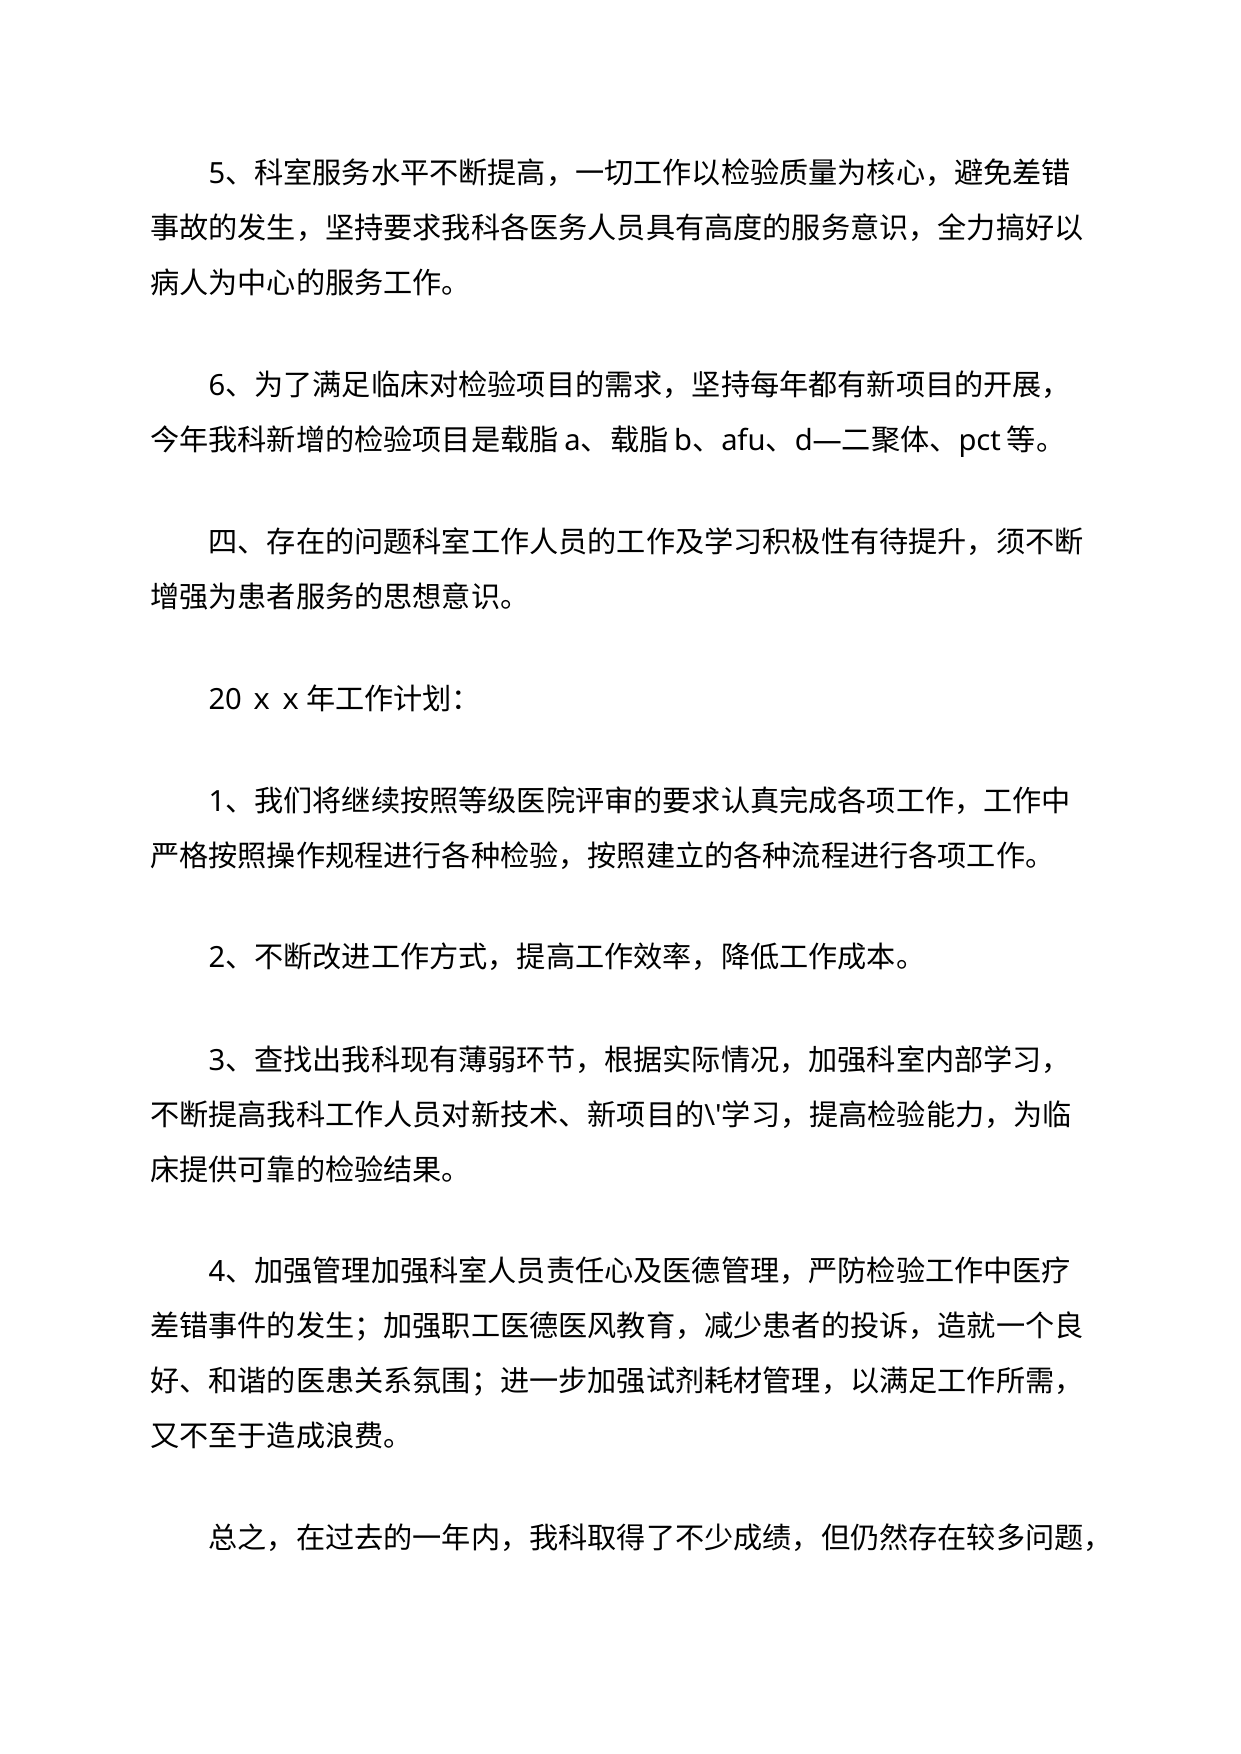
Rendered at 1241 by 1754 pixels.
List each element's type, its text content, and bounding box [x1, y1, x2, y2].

text 5、科室服务水平不断提高，一切工作以检验质量为核心，避免差错事故的发生，坚持要求我科各医务人员具有高度的服务意识，全力搞好以病人为中心的服务工作。 [150, 150, 1090, 302]
text 3、查找出我科现有薄弱环节，根据实际情况，加强科室内部学习，不断提高我科工作人员对新技术、新项目的\'学习，提高检验能力，为临床提供可靠的检验结果。 [150, 1036, 1090, 1188]
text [150, 1514, 1090, 1557]
text 2、不断改进工作方式，提高工作效率，降低工作成本。 [150, 934, 1090, 976]
text 6、为了满足临床对检验项目的需求，坚持每年都有新项目的开展，今年我科新增的检验项目是载脂a、载脂b、afu、d—二聚体、pct等。 [150, 362, 1090, 459]
text 4、加强管理加强科室人员责任心及医德管理，严防检验工作中医疗差错事件的发生；加强职工医德医风教育，减少患者的投诉，造就一个良好、和谐的医患关系氛围；进一步加强试剂耗材管理，以满足工作所需，又不至于造成浪费。 [150, 1248, 1090, 1455]
text 20ｘｘ年工作计划： [150, 675, 1090, 718]
text 1、我们将继续按照等级医院评审的要求认真完成各项工作，工作中严格按照操作规程进行各种检验，按照建立的各种流程进行各项工作。 [150, 777, 1090, 874]
text 四、存在的问题科室工作人员的工作及学习积极性有待提升，须不断增强为患者服务的思想意识。 [150, 519, 1090, 616]
